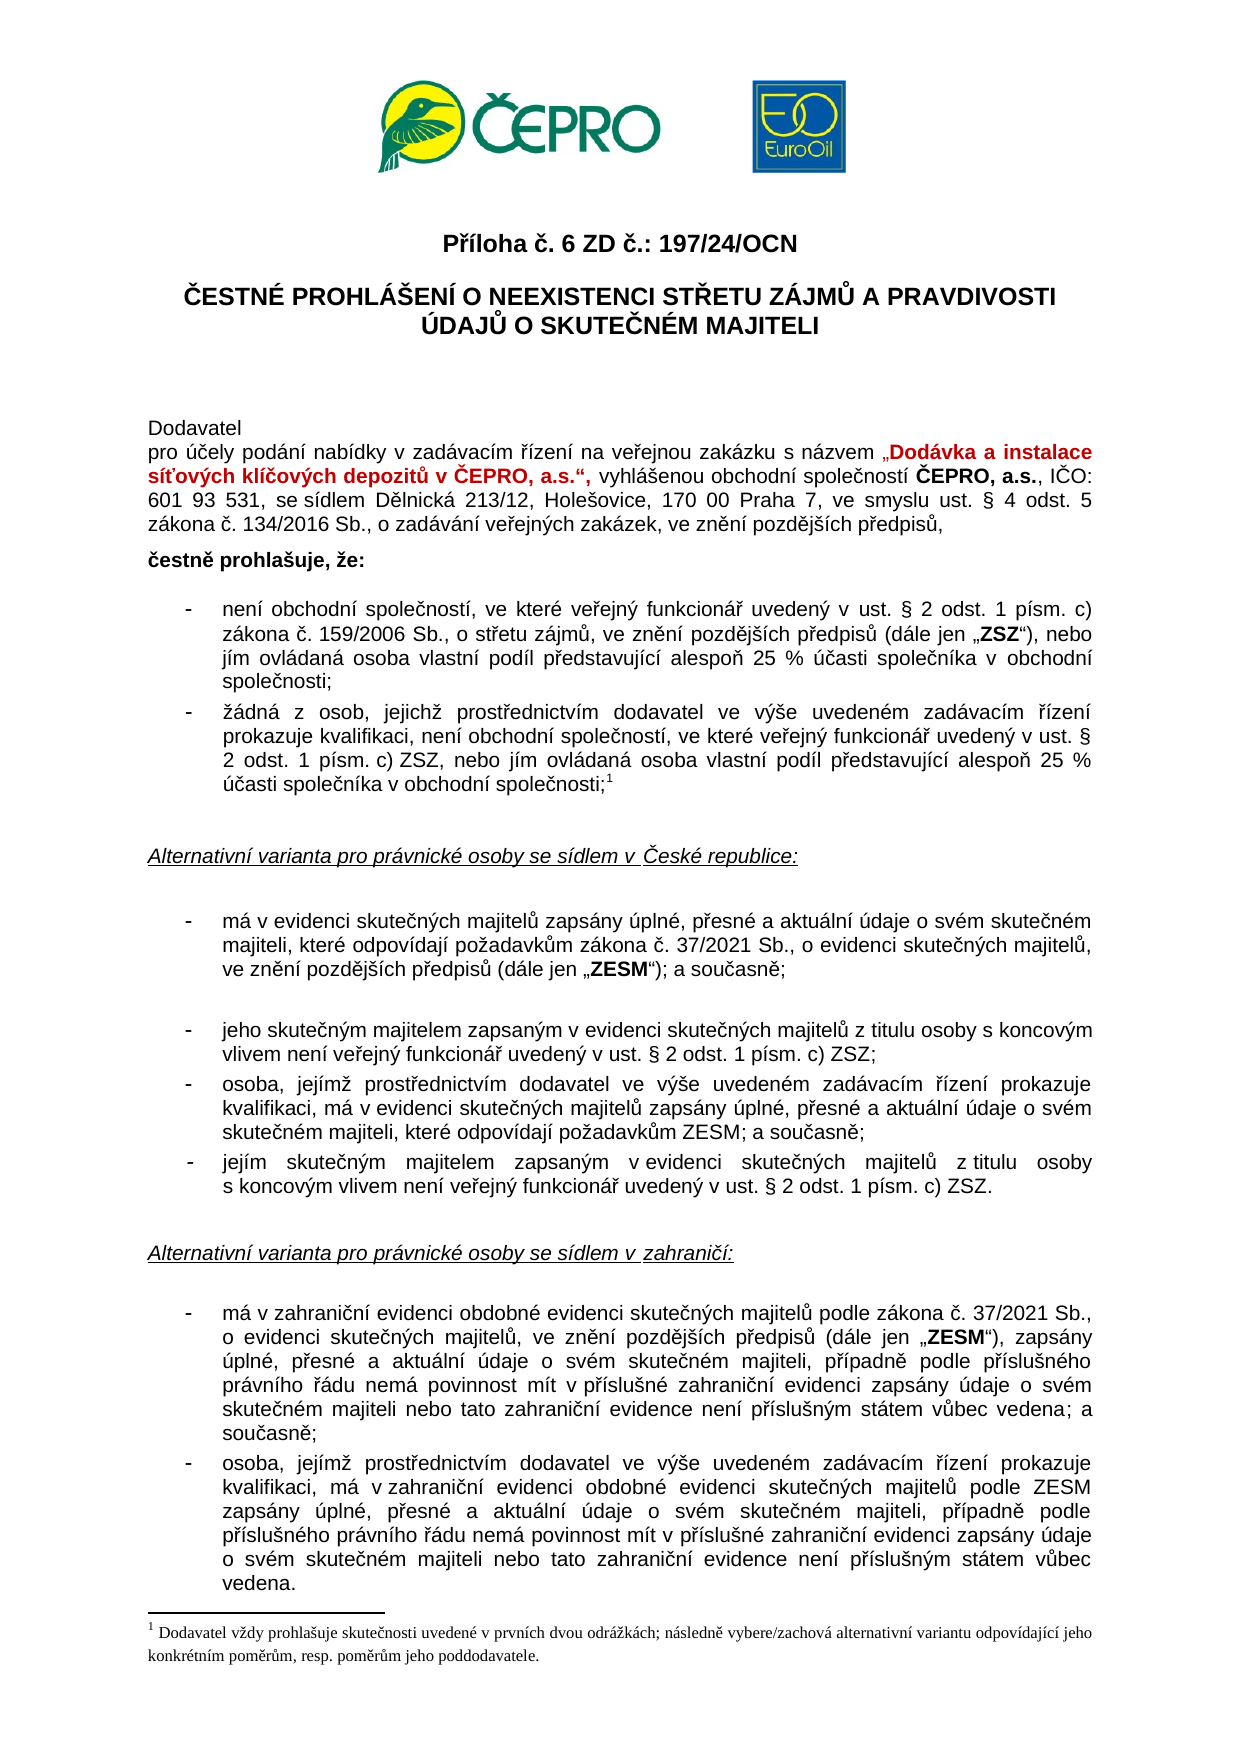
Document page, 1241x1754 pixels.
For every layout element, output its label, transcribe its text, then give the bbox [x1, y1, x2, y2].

list osoba, jejímž prostřednictvím dodavatel ve výše uvedeném zadávacím řízení prokazuje kvalifikaci, má v zahraniční evidenci obdobné evidenci skutečných majitelů podle ZESM zapsány úplné, přesné a aktuální údaje o svém skutečném majiteli, případně podle příslušného právního řádu nemá povinnost mít v příslušné zahraniční evidenci zapsány údaje o svém skutečném majiteli nebo tato zahraniční evidence není příslušným státem vůbec vedena. [185, 1451, 1092, 1595]
list jejím skutečným majitelem zapsaným v evidenci skutečných majitelů z titulu osoby s koncovým vlivem není veřejný funkcionář uvedený v ust. § 2 odst. 1 písm. c) ZSZ. [185, 1150, 1092, 1198]
text Alternativní varianta pro právnické osoby se sídlem v zahraničí: [148, 1241, 1092, 1264]
text čestně prohlašuje, že: [148, 548, 1092, 572]
text ČESTNÉ PROHLÁŠENÍ O NEEXISTENCI STŘETU ZÁJMŮ A PRAVDIVOSTI ÚDAJŮ O SKUTEČNÉM MAJITELI [148, 282, 1092, 339]
text Příloha č. 6 ZD č.: 197/24/OCN [148, 229, 1092, 258]
list má v evidenci skutečných majitelů zapsány úplné, přesné a aktuální údaje o svém skutečném majiteli, které odpovídají požadavkům zákona č. 37/2021 Sb., o evidenci skutečných majitelů, ve znění pozdějších předpisů (dále jen „ZESM“); a současně; [185, 909, 1092, 981]
list jeho skutečným majitelem zapsaným v evidenci skutečných majitelů z titulu osoby s koncovým vlivem není veřejný funkcionář uvedený v ust. § 2 odst. 1 písm. c) ZSZ; [185, 1017, 1092, 1065]
text Alternativní varianta pro právnické osoby se sídlem v České republice: [148, 844, 1092, 868]
text pro účely podání nabídky v zadávacím řízení na veřejnou zakázku s názvem „Dodávka a instalace síťových klíčových depozitů v ČEPRO, a.s.“, vyhlášenou obchodní společností ČEPRO, a.s., IČO: 601 93 531, se sídlem Dělnická 213/12, Holešovice, 170 00 Praha 7, ve smyslu ust. § 4 odst. 5 zákona č. 134/2016 Sb., o zadávání veřejných zakázek, ve znění pozdějších předpisů, [148, 440, 1092, 536]
text Dodavatel [148, 416, 1092, 440]
list osoba, jejímž prostřednictvím dodavatel ve výše uvedeném zadávacím řízení prokazuje kvalifikaci, má v evidenci skutečných majitelů zapsány úplné, přesné a aktuální údaje o svém skutečném majiteli, které odpovídají požadavkům ZESM; a současně; [185, 1072, 1092, 1144]
list není obchodní společností, ve které veřejný funkcionář uvedený v ust. § 2 odst. 1 písm. c) zákona č. 159/2006 Sb., o střetu zájmů, ve znění pozdějších předpisů (dále jen „ZSZ“), nebo jím ovládaná osoba vlastní podíl představující alespoň 25 % účasti společníka v obchodní společnosti; [185, 597, 1092, 693]
list má v zahraniční evidenci obdobné evidenci skutečných majitelů podle zákona č. 37/2021 Sb., o evidenci skutečných majitelů, ve znění pozdějších předpisů (dále jen „ZESM“), zapsány úplné, přesné a aktuální údaje o svém skutečném majiteli, případně podle příslušného právního řádu nemá povinnost mít v příslušné zahraniční evidenci zapsány údaje o svém skutečném majiteli nebo tato zahraniční evidence není příslušným státem vůbec vedena; a současně; [185, 1301, 1092, 1445]
picture [377, 80, 846, 173]
list žádná z osob, jejichž prostřednictvím dodavatel ve výše uvedeném zadávacím řízení prokazuje kvalifikaci, není obchodní společností, ve které veřejný funkcionář uvedený v ust. § 2 odst. 1 písm. c) ZSZ, nebo jím ovládaná osoba vlastní podíl představující alespoň 25 % účasti společníka v obchodní společnosti; [185, 699, 1092, 795]
